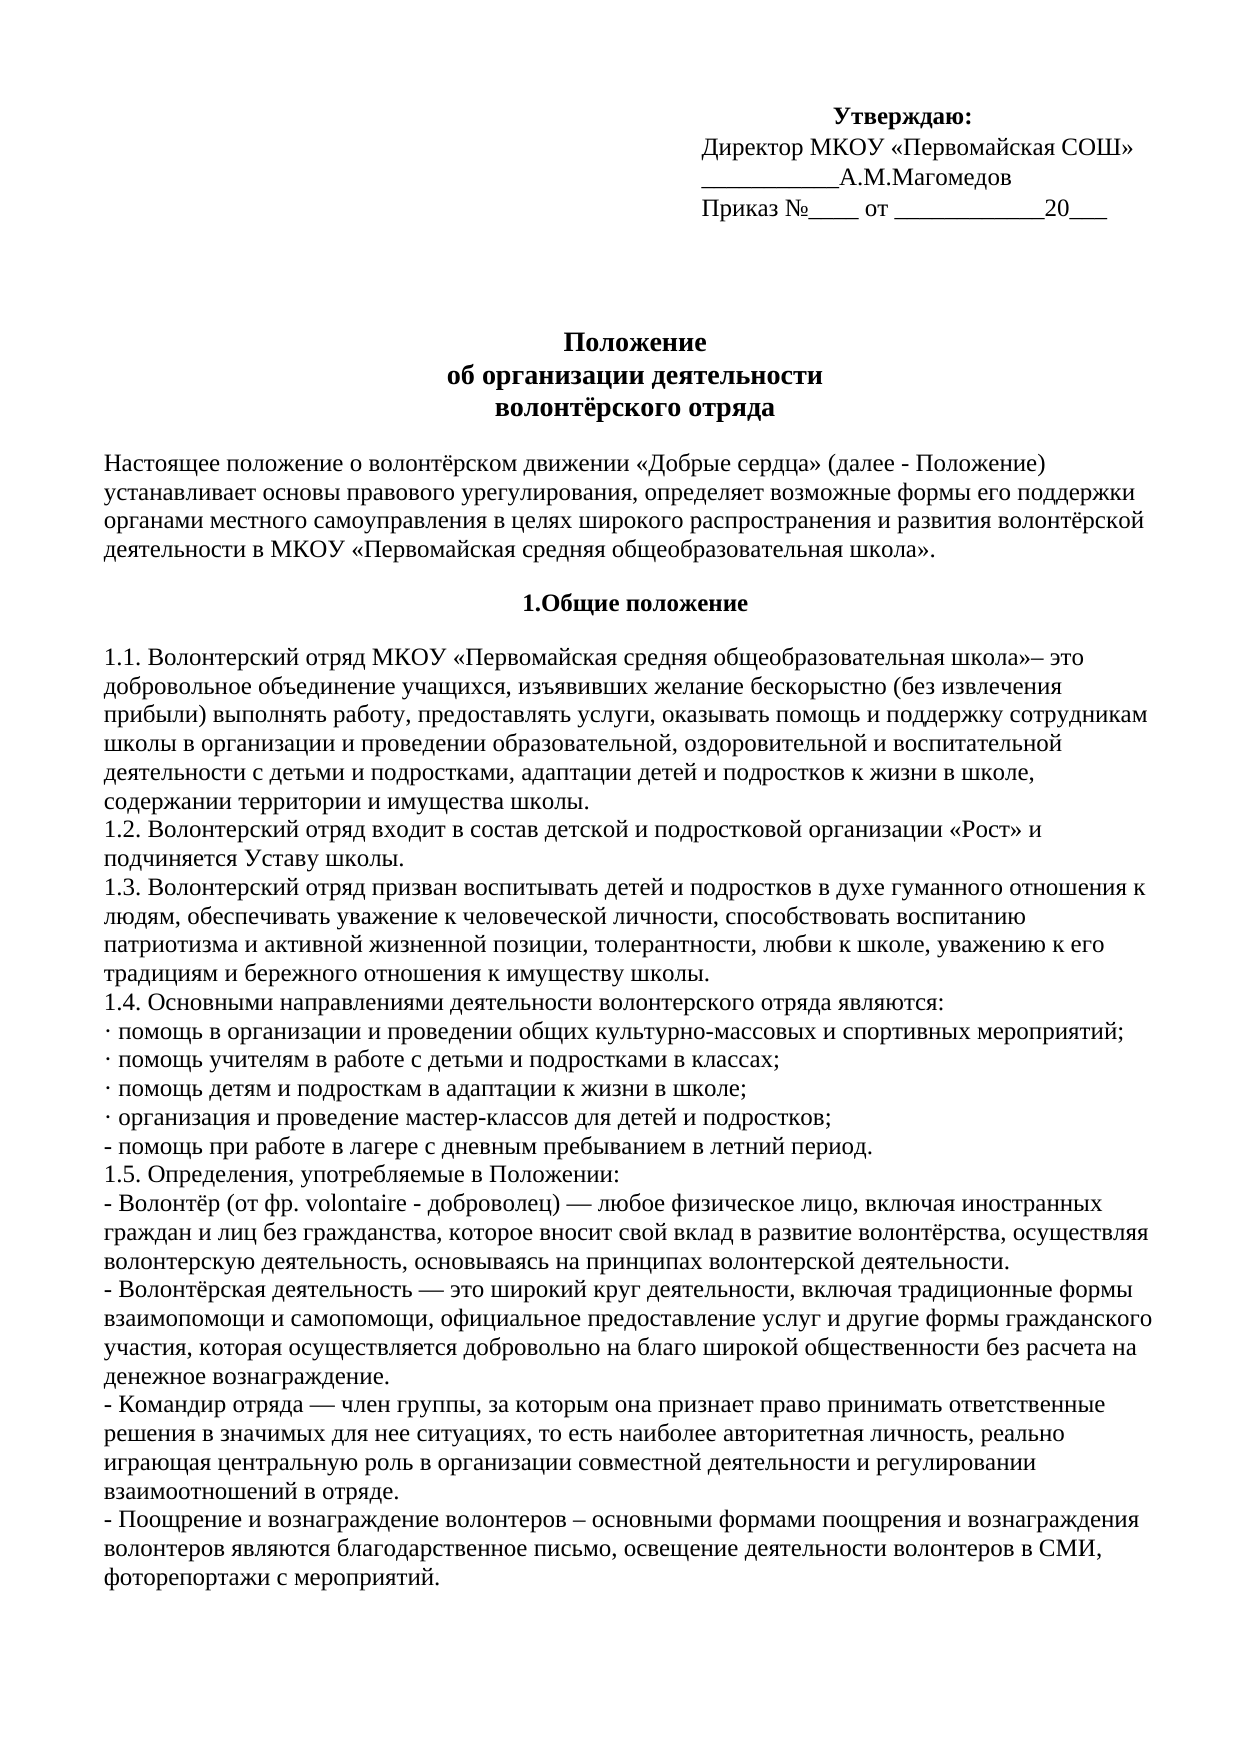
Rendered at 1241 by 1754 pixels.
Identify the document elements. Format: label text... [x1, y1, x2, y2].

text Настоящее положение о волонтёрском движении «Добрые сердца» (далее - Положение) устанавливает основы правового урегулирования, определяет возможные формы его поддержки органами местного самоуправления в целях широкого распространения и развития волонтёрской деятельности в МКОУ «Первомайская средняя общеобразовательная школа». [103, 448, 1167, 563]
text 1.1. Волонтерский отряд МКОУ «Первомайская средняя общеобразовательная школа»– это добровольное объединение учащихся, изъявивших желание бескорыстно (без извлечения прибыли) выполнять работу, предоставлять услуги, оказывать помощь и поддержку сотрудникам школы в организации и проведении образовательной, оздоровительной и воспитательной деятельности с детьми и подростками, адаптации детей и подростков к жизни в школе, содержании территории и имущества школы. [103, 642, 1167, 814]
text · помощь в организации и проведении общих культурно-массовых и спортивных мероприятий; [103, 1016, 1167, 1044]
text - помощь при работе в лагере с дневным пребыванием в летний период. [103, 1131, 1167, 1159]
text Утверждаю: [701, 99, 1167, 130]
text - Волонтёрская деятельность — это широкий круг деятельности, включая традиционные формы взаимопомощи и самопомощи, официальное предоставление услуг и другие формы гражданского участия, которая осуществляется добровольно на благо широкой общественности без расчета на денежное вознаграждение. [103, 1274, 1167, 1389]
text Приказ №____ от ____________20___ [701, 191, 1167, 222]
text - Поощрение и вознаграждение волонтеров – основными формами поощрения и вознаграждения волонтеров являются благодарственное письмо, освещение деятельности волонтеров в СМИ, фоторепортажи с мероприятий. [103, 1504, 1167, 1591]
text · помощь детям и подросткам в адаптации к жизни в школе; [103, 1073, 1167, 1102]
text 1.Общие положение [103, 588, 1167, 617]
text - Волонтёр (от фр. volontaire - доброволец) — любое физическое лицо, включая иностранных граждан и лиц без гражданства, которое вносит свой вклад в развитие волонтёрства, осуществляя волонтерскую деятельность, основываясь на принципах волонтерской деятельности. [103, 1188, 1167, 1274]
text · организация и проведение мастер-классов для детей и подростков; [103, 1102, 1167, 1131]
text Директор МКОУ «Первомайская СОШ» ___________А.М.Магомедов [701, 130, 1167, 191]
text 1.3. Волонтерский отряд призван воспитывать детей и подростков в духе гуманного отношения к людям, обеспечивать уважение к человеческой личности, способствовать воспитанию патриотизма и активной жизненной позиции, толерантности, любви к школе, уважению к его традициям и бережного отношения к имуществу школы. [103, 872, 1167, 987]
text · помощь учителям в работе с детьми и подростками в классах; [103, 1044, 1167, 1073]
text волонтёрского отряда [103, 390, 1167, 423]
text Положение [103, 326, 1167, 358]
text 1.2. Волонтерский отряд входит в состав детской и подростковой организации «Рост» и подчиняется Уставу школы. [103, 814, 1167, 872]
text 1.5. Определения, употребляемые в Положении: [103, 1159, 1167, 1188]
text - Командир отряда — член группы, за которым она признает право принимать ответственные решения в значимых для нее ситуациях, то есть наиболее авторитетная личность, реально играющая центральную роль в организации совместной деятельности и регулировании взаимоотношений в отряде. [103, 1389, 1167, 1504]
text об организации деятельности [103, 358, 1167, 390]
text 1.4. Основными направлениями деятельности волонтерского отряда являются: [103, 987, 1167, 1016]
